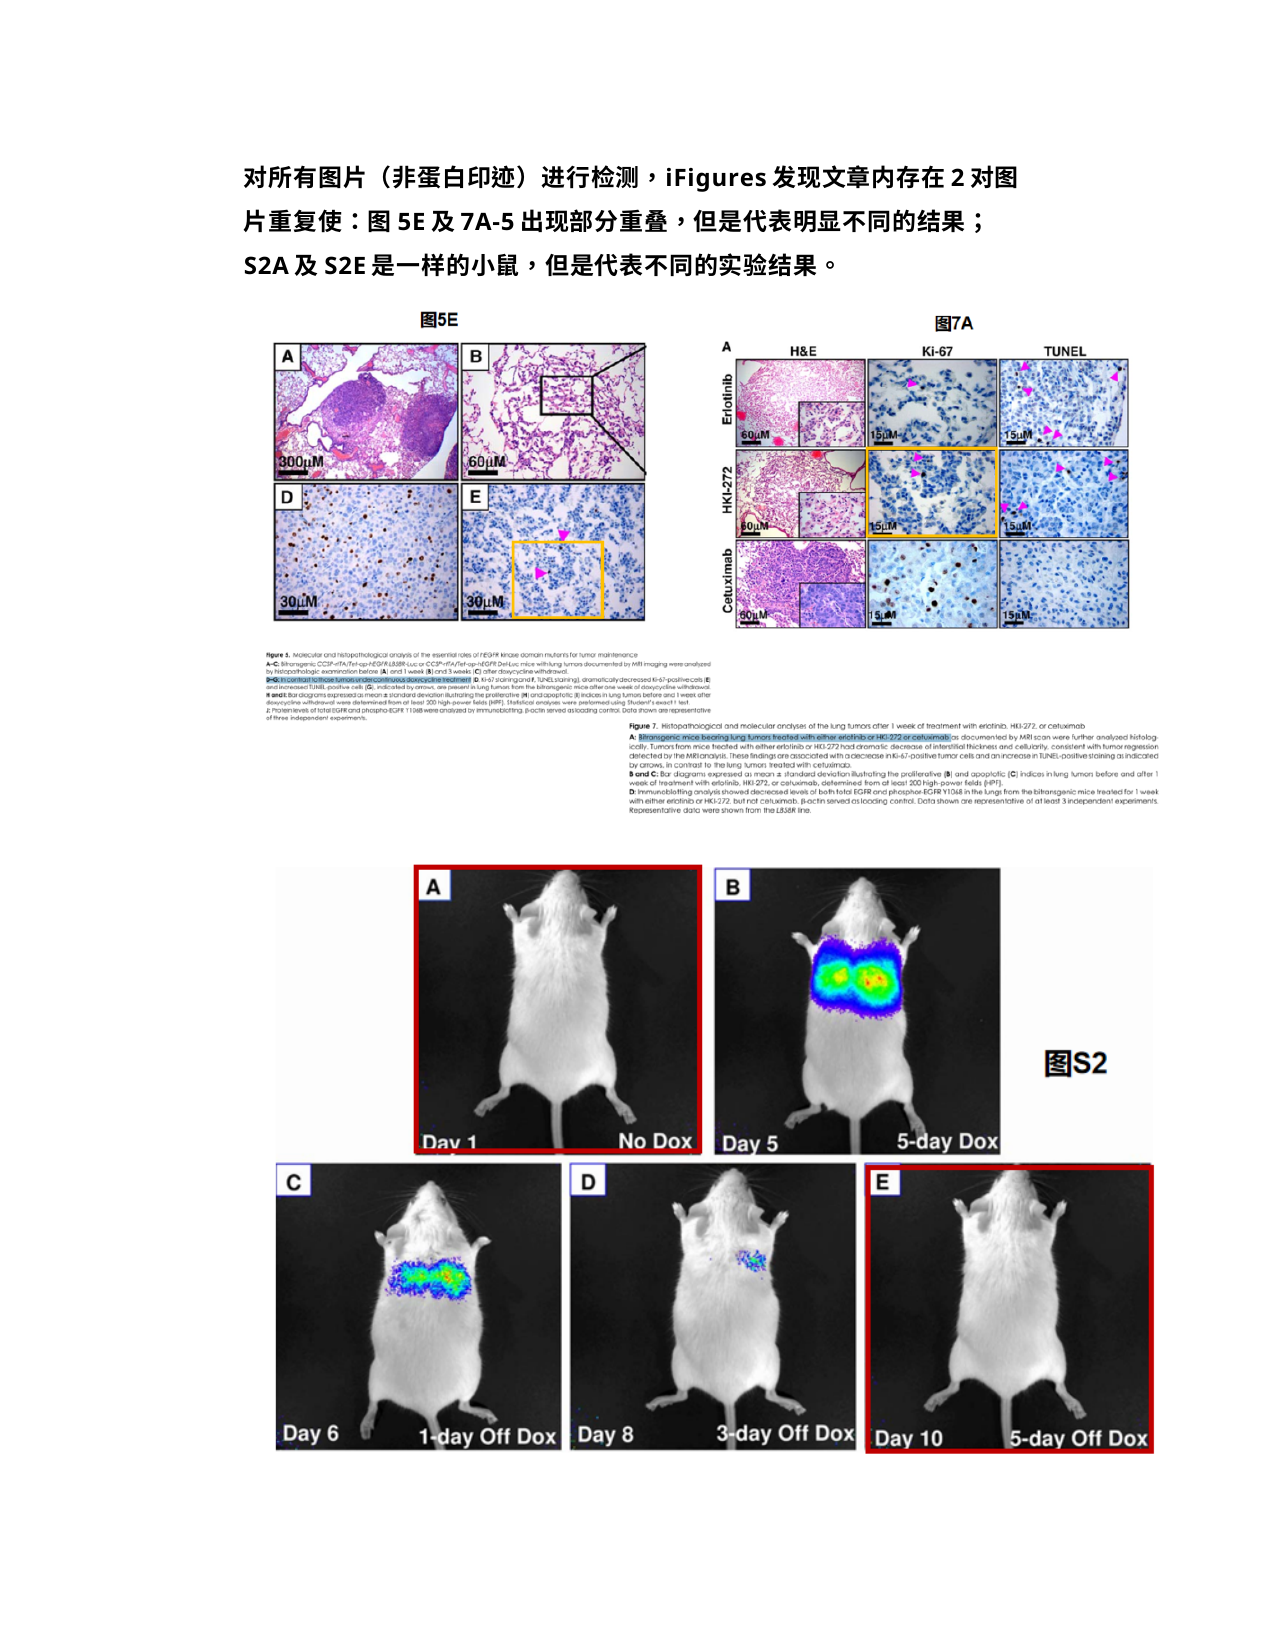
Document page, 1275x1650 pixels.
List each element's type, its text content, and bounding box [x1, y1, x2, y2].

picture [262, 838, 1163, 1459]
text 对所有图片（非蛋白印迹）进行检测，iFigures发现文章内存在2对图片重复使：图5E及7A-5出现部分重叠，但是代表明显不同的结果；S2A及S2E是一样的小鼠，但是代表不同的实验结果。 [244, 150, 1031, 281]
picture [262, 306, 1163, 814]
